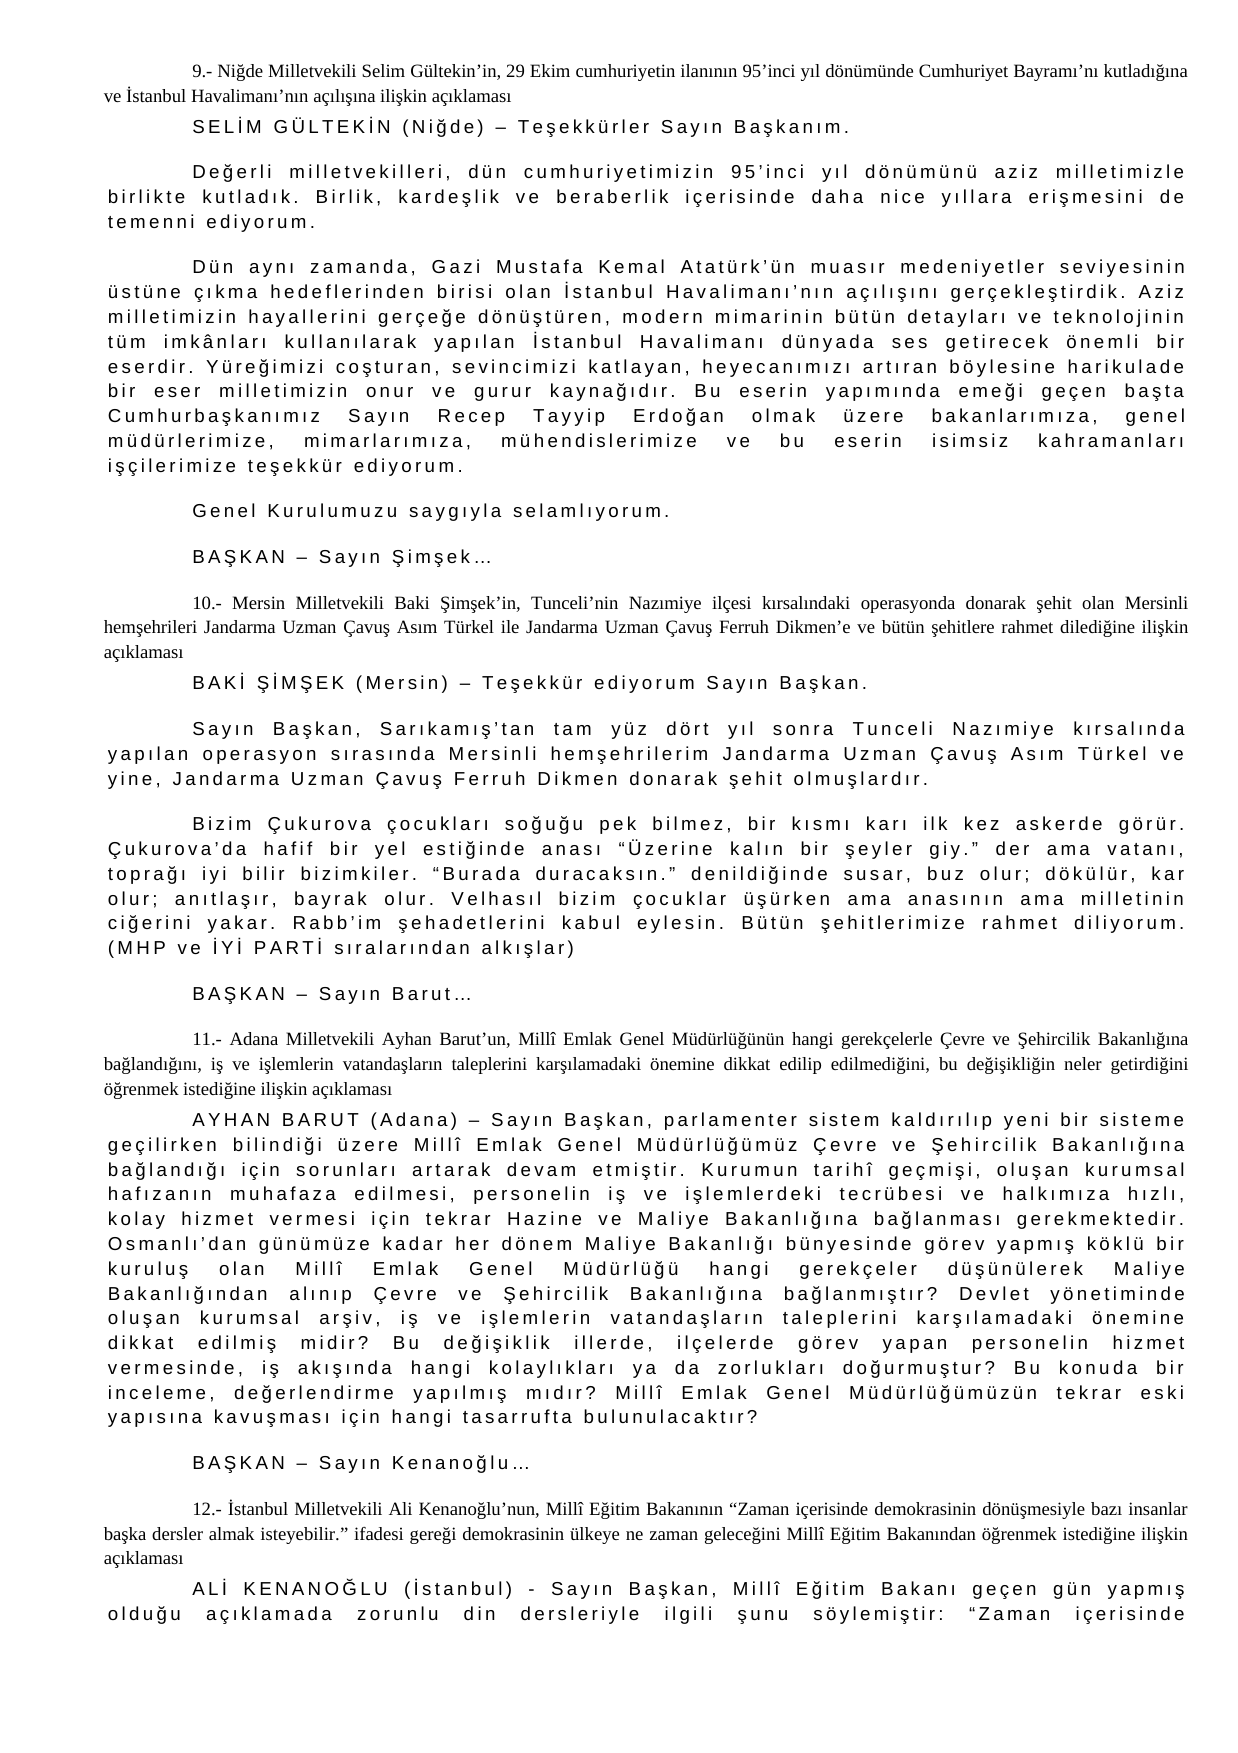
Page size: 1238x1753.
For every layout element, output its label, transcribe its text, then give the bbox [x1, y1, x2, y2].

text BAŞKAN – Sayın Barut… [108, 983, 1186, 1004]
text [108, 1578, 1186, 1624]
text BAŞKAN – Sayın Şimşek… [108, 546, 1186, 567]
text AYHAN BARUT (Adana) – Sayın Başkan, parlamenter sistem kaldırılıp yeni bir sisteme geçilirken bilindiği üzere Millî Emlak Genel Müdürlüğümüz Çevre ve Şehircilik Bakanlığına bağlandığı için sorunları artarak devam etmiştir. Kurumun tarihî geçmişi, oluşan kurumsal hafızanın muhafaza edilmesi, personelin iş ve işlemlerdeki tecrübesi ve halkımıza hızlı, kolay hizmet vermesi için tekrar Hazine ve Maliye Bakanlığına bağlanması gerekmektedir. Osmanlı’dan günümüze kadar her dönem Maliye Bakanlığı bünyesinde görev yapmış köklü bir kuruluş olan Millî Emlak Genel Müdürlüğü hangi gerekçeler düşünülerek Maliye Bakanlığından alınıp Çevre ve Şehircilik Bakanlığına bağlanmıştır? Devlet yönetiminde oluşan kurumsal arşiv, iş ve işlemlerin vatandaşların taleplerini karşılamadaki önemine dikkat edilmiş midir? Bu değişiklik illerde, ilçelerde görev yapan personelin hizmet vermesinde, iş akışında hangi kolaylıkları ya da zorlukları doğurmuştur? Bu konuda bir inceleme, değerlendirme yapılmış mıdır? Millî Emlak Genel Müdürlüğümüzün tekrar eski yapısına kavuşması için hangi tasarrufta bulunulacaktır? [108, 1109, 1186, 1428]
text 9.- Niğde Milletvekili Selim Gültekin’in, 29 Ekim cumhuriyetin ilanının 95’inci yıl dönümünde Cumhuriyet Bayramı’nı kutladığına ve İstanbul Havalimanı’nın açılışına ilişkin açıklaması [103, 60, 1190, 106]
text 11.- Adana Milletvekili Ayhan Barut’un, Millî Emlak Genel Müdürlüğünün hangi gerekçelerle Çevre ve Şehircilik Bakanlığına bağlandığını, iş ve işlemlerin vatandaşların taleplerini karşılamadaki önemine dikkat edilip edilmediğini, bu değişikliğin neler getirdiğini öğrenmek istediğine ilişkin açıklaması [103, 1028, 1190, 1099]
text Dün aynı zamanda, Gazi Mustafa Kemal Atatürk’ün muasır medeniyetler seviyesinin üstüne çıkma hedeflerinden birisi olan İstanbul Havalimanı’nın açılışını gerçekleştirdik. Aziz milletimizin hayallerini gerçeğe dönüştüren, modern mimarinin bütün detayları ve teknolojinin tüm imkânları kullanılarak yapılan İstanbul Havalimanı dünyada ses getirecek önemli bir eserdir. Yüreğimizi coşturan, sevincimizi katlayan, heyecanımızı artıran böylesine harikulade bir eser milletimizin onur ve gurur kaynağıdır. Bu eserin yapımında emeği geçen başta Cumhurbaşkanımız Sayın Recep Tayyip Erdoğan olmak üzere bakanlarımıza, genel müdürlerimize, mimarlarımıza, mühendislerimize ve bu eserin isimsiz kahramanları işçilerimize teşekkür ediyorum. [108, 256, 1186, 476]
text BAŞKAN – Sayın Kenanoğlu… [108, 1452, 1186, 1473]
text 12.- İstanbul Milletvekili Ali Kenanoğlu’nun, Millî Eğitim Bakanının “Zaman içerisinde demokrasinin dönüşmesiyle bazı insanlar başka dersler almak isteyebilir.” ifadesi gereği demokrasinin ülkeye ne zaman geleceğini Millî Eğitim Bakanından öğrenmek istediğine ilişkin açıklaması [103, 1498, 1190, 1569]
text Sayın Başkan, Sarıkamış’tan tam yüz dört yıl sonra Tunceli Nazımiye kırsalında yapılan operasyon sırasında Mersinli hemşehrilerim Jandarma Uzman Çavuş Asım Türkel ve yine, Jandarma Uzman Çavuş Ferruh Dikmen donarak şehit olmuşlardır. [108, 718, 1186, 789]
text Değerli milletvekilleri, dün cumhuriyetimizin 95’inci yıl dönümünü aziz milletimizle birlikte kutladık. Birlik, kardeşlik ve beraberlik içerisinde daha nice yıllara erişmesini de temenni ediyorum. [108, 161, 1186, 232]
text 10.- Mersin Milletvekili Baki Şimşek’in, Tunceli’nin Nazımiye ilçesi kırsalındaki operasyonda donarak şehit olan Mersinli hemşehrileri Jandarma Uzman Çavuş Asım Türkel ile Jandarma Uzman Çavuş Ferruh Dikmen’e ve bütün şehitlere rahmet dilediğine ilişkin açıklaması [103, 592, 1190, 663]
text Genel Kurulumuzu saygıyla selamlıyorum. [108, 500, 1186, 522]
text SELİM GÜLTEKİN (Niğde) – Teşekkürler Sayın Başkanım. [108, 116, 1186, 137]
text BAKİ ŞİMŞEK (Mersin) – Teşekkür ediyorum Sayın Başkan. [108, 672, 1186, 694]
text Bizim Çukurova çocukları soğuğu pek bilmez, bir kısmı karı ilk kez askerde görür. Çukurova’da hafif bir yel estiğinde anası “Üzerine kalın bir şeyler giy.” der ama vatanı, toprağı iyi bilir bizimkiler. “Burada duracaksın.” denildiğinde susar, buz olur; dökülür, kar olur; anıtlaşır, bayrak olur. Velhasıl bizim çocuklar üşürken ama anasının ama milletinin ciğerini yakar. Rabb’im şehadetlerini kabul eylesin. Bütün şehitlerimize rahmet diliyorum. (MHP ve İYİ PARTİ sıralarından alkışlar) [108, 813, 1186, 958]
